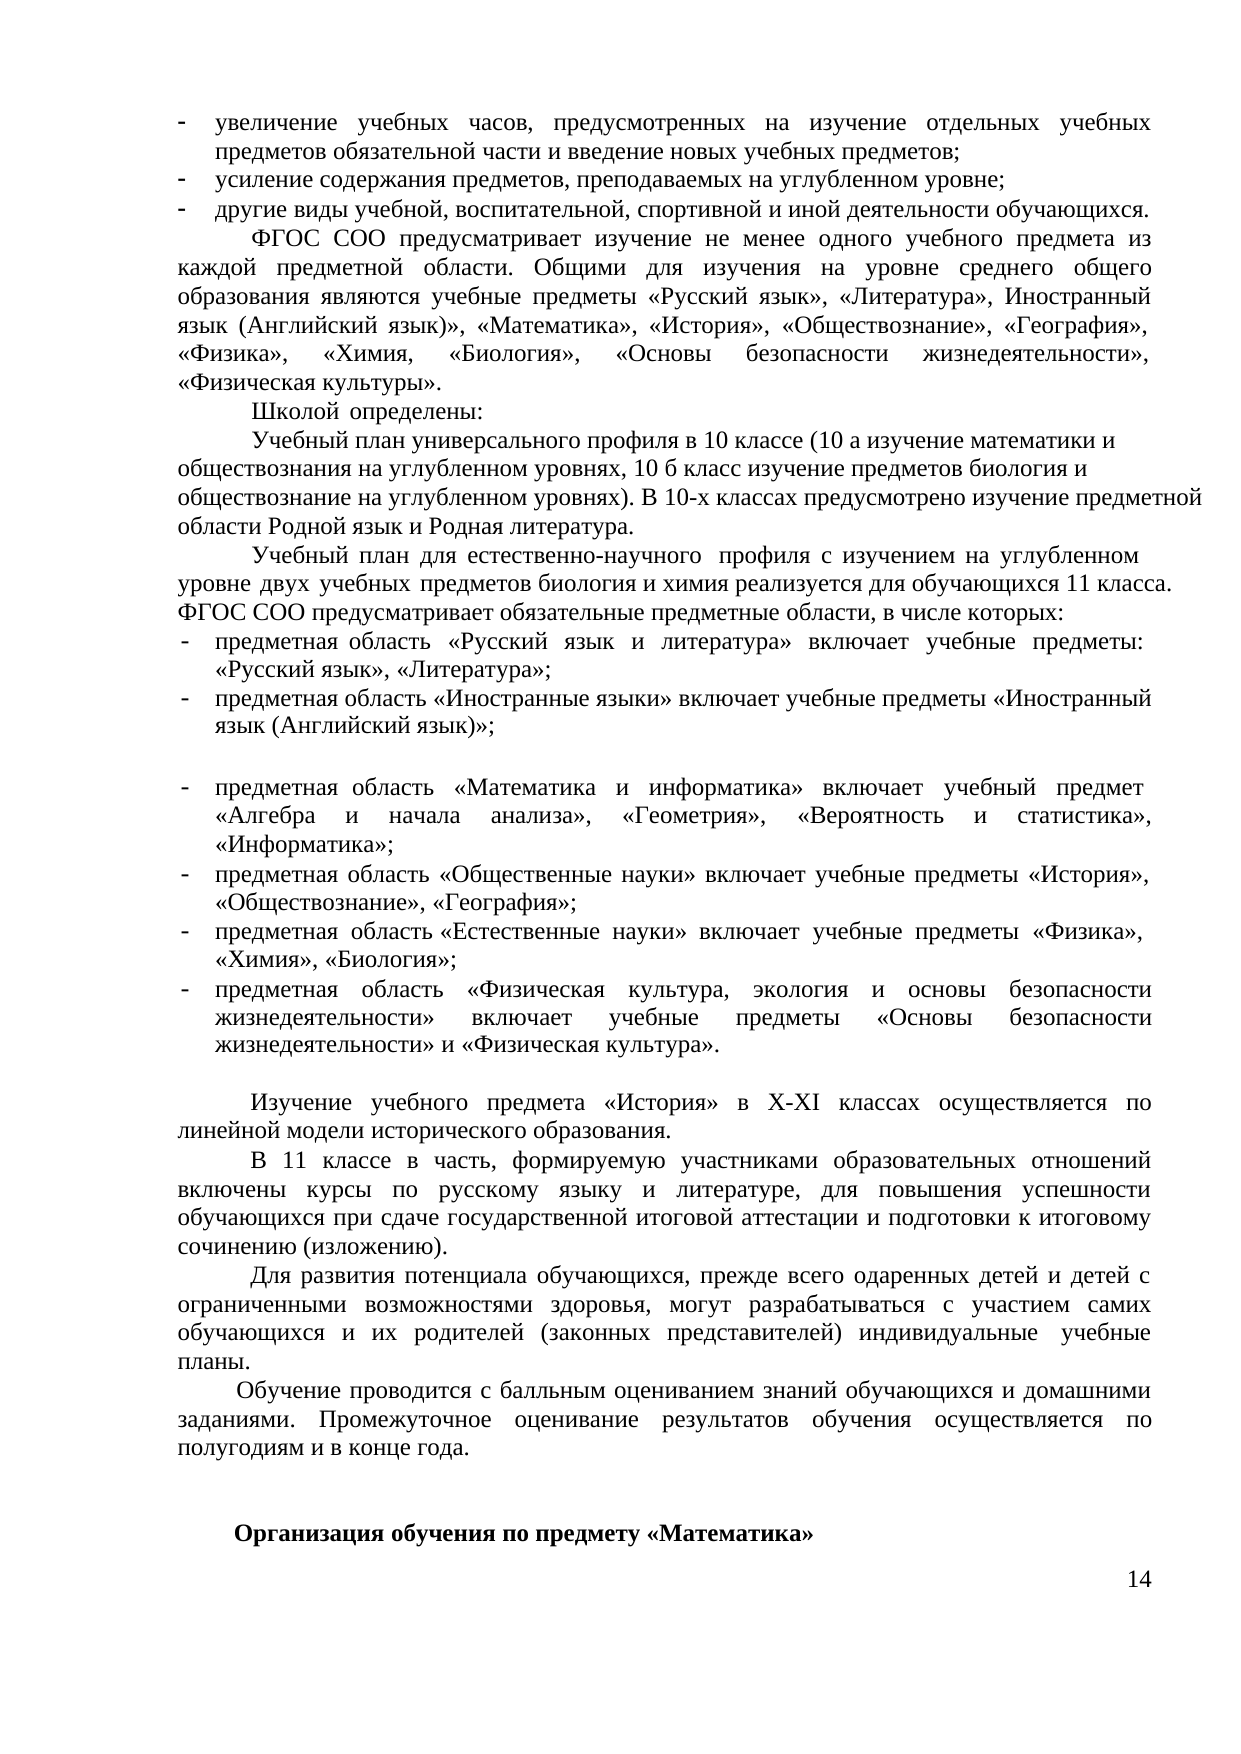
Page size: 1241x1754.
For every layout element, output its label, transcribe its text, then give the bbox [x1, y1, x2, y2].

text «Физика», «Химия, «Биология», «Основы безопасности жизнедеятельности», [177, 338, 1215, 367]
text «Алгебра и начала анализа», «Геометрия», «Вероятность и статистика», [215, 802, 1215, 829]
text Для развития потенциала обучающихся, прежде всего одаренных детей и детей с ограниченными возможностями здоровья, могут разрабатываться с участием самих обучающихся и их родителей (законных представителей) индивидуальные учебные планы. [177, 1260, 1152, 1375]
text «Информатика»; [215, 829, 1215, 858]
list другие виды учебной, воспитательной, спортивной и иной деятельности обучающихся. [177, 193, 1215, 223]
list предметная область «Математика и информатика» включает учебный предмет [177, 772, 1215, 802]
list предметная область «Физическая культура, экология и основы безопасности жизнедеятельности» включает учебные предметы «Основы безопасности жизнедеятельности» и «Физическая культура». [177, 974, 1152, 1058]
text В 11 классе в часть, формируемую участниками образовательных отношений включены курсы по русскому языку и литературе, для повышения успешности обучающихся при сдаче государственной итоговой аттестации и подготовки к итоговому сочинению (изложению). [177, 1145, 1152, 1260]
text «Обществознание», «География»; [215, 888, 1215, 916]
text «Химия», «Биология»; [215, 946, 1215, 973]
subtitle Организация обучения по предмету «Математика» [233, 1519, 1215, 1547]
text «Русский язык», «Литература»; [215, 656, 1215, 683]
list усиление содержания предметов, преподаваемых на углубленном уровне; [177, 165, 1151, 193]
text Школой определены: [177, 396, 1215, 425]
text Учебный план для естественно-научного профиля с изучением на углубленном уровне двух учебных предметов биология и химия реализуется для обучающихся 11 класса. ФГОС СОО предусматривает обязательные предметные области, в числе которых: [177, 540, 1215, 626]
list предметная область «Русский язык и литература» включает учебные предметы: [177, 626, 1215, 656]
text Учебный план универсального профиля в 10 классе (10 а изучение математики и обществознания на углубленном уровнях, 10 б класс изучение предметов биология и обществознание на углубленном уровнях). В 10-х классах предусмотрено изучение предметной области Родной язык и Родная литература. [177, 425, 1215, 540]
text «Физическая культуры». [177, 367, 1215, 396]
list предметная область «Иностранные языки» включает учебные предметы «Иностранный язык (Английский язык)»; [177, 684, 1152, 739]
text Изучение учебного предмета «История» в X-XI классах осуществляется по линейной модели исторического образования. [177, 1087, 1152, 1144]
list предметная область «Общественные науки» включает учебные предметы «История», [177, 858, 1215, 888]
text Обучение проводится с балльным оцениванием знаний обучающихся и домашними заданиями. Промежуточное оценивание результатов обучения осуществляется по полугодиям и в конце года. [177, 1375, 1152, 1461]
list предметная область «Естественные науки» включает учебные предметы «Физика», [177, 916, 1215, 946]
list увеличение учебных часов, предусмотренных на изучение отдельных учебных предметов обязательной части и введение новых учебных предметов; [177, 108, 1151, 165]
text ФГОС СОО предусматривает изучение не менее одного учебного предмета из каждой предметной области. Общими для изучения на уровне среднего общего образования являются учебные предметы «Русский язык», «Литература», Иностранный язык (Английский язык)», «Математика», «История», «Обществознание», «География», [177, 223, 1152, 338]
